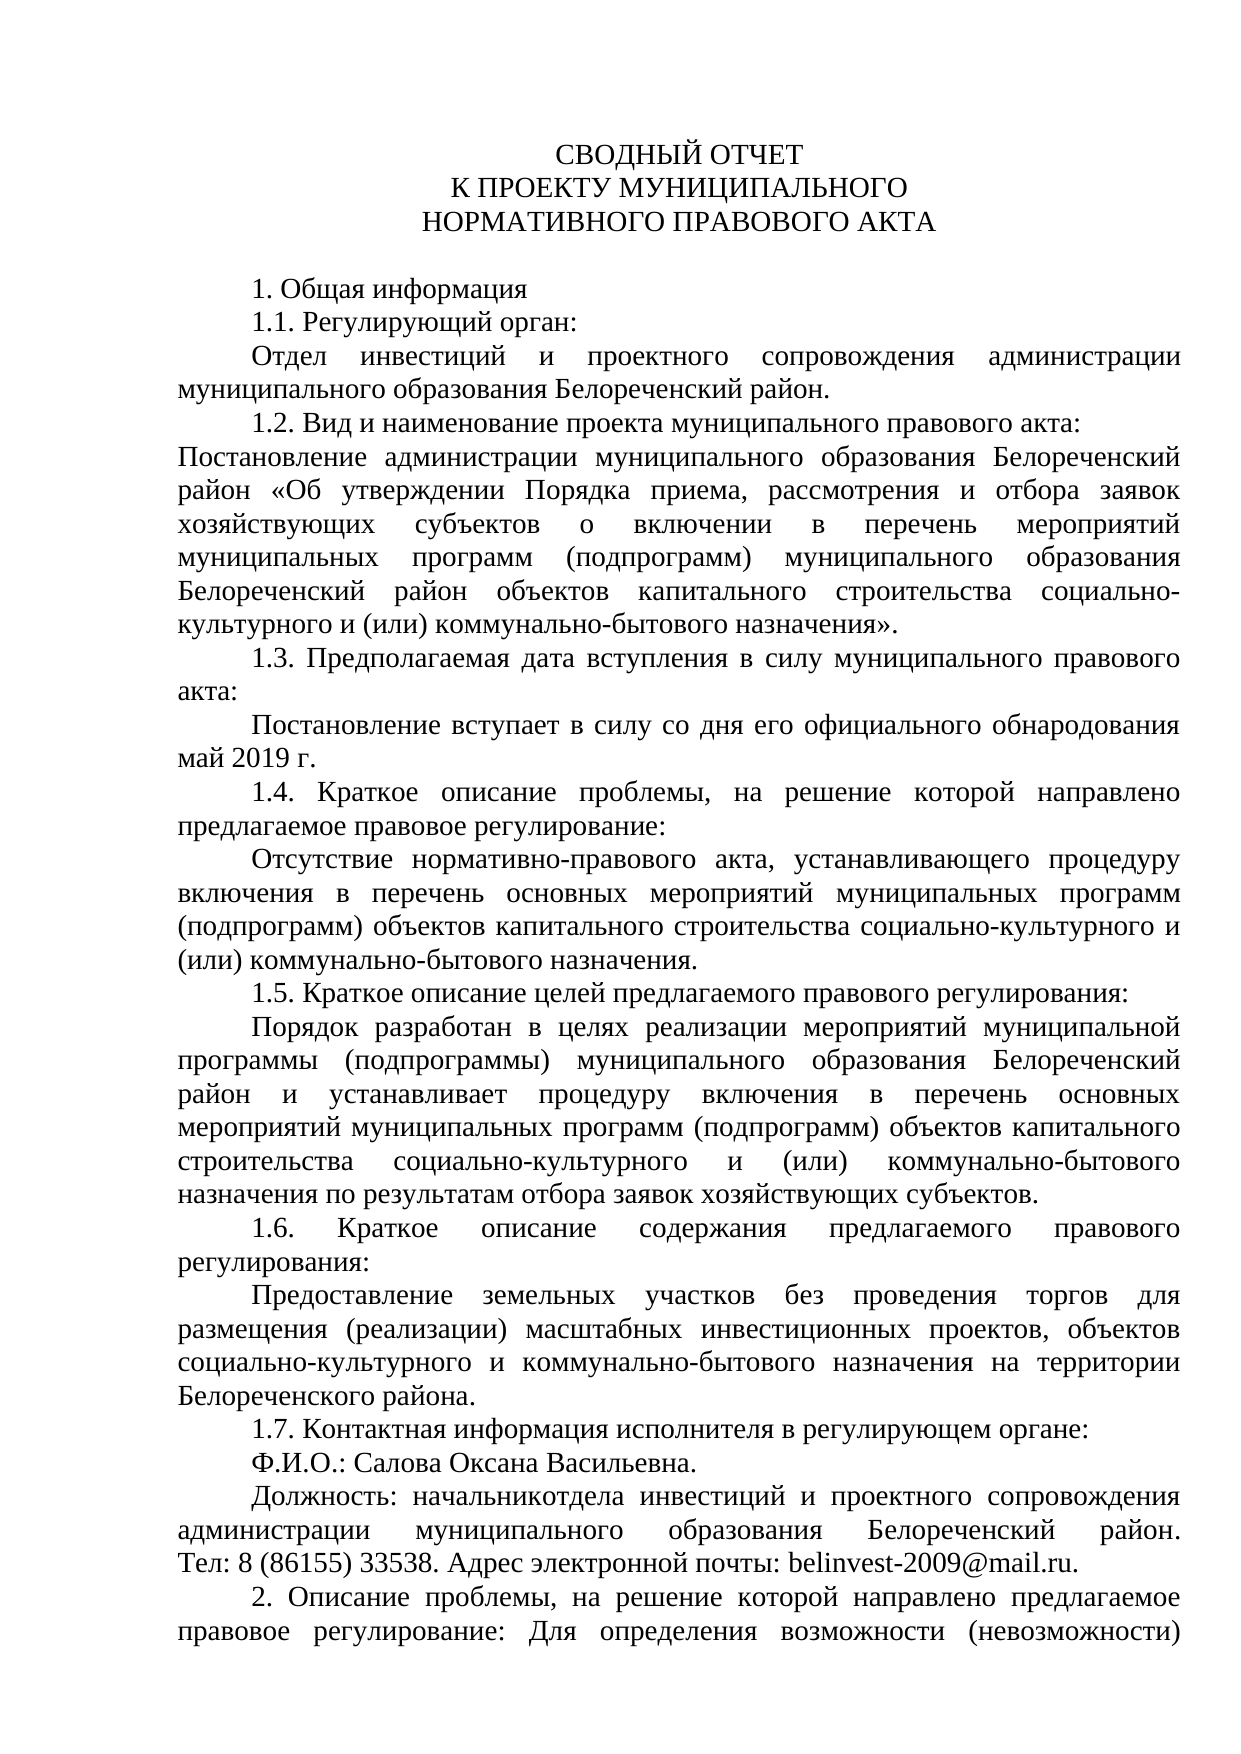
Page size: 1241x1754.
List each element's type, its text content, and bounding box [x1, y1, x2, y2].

text Отсутствие нормативно-правового акта, устанавливающего процедуру включения в перечень основных мероприятий муниципальных программ (подпрограмм) объектов капитального строительства социально-культурного и (или) коммунально-бытового назначения. [177, 841, 1181, 975]
text 1.1. Регулирующий орган: [177, 304, 1181, 338]
text 1.4. Краткое описание проблемы, на решение которой направлено предлагаемое правовое регулирование: [177, 774, 1181, 841]
text Порядок разработан в целях реализации мероприятий муниципальной программы (подпрограммы) муниципального образования Белореченский район и устанавливает процедуру включения в перечень основных мероприятий муниципальных программ (подпрограмм) объектов капитального строительства социально-культурного и (или) коммунально-бытового назначения по результатам отбора заявок хозяйствующих субъектов. [177, 1009, 1181, 1210]
text НОРМАТИВНОГО ПРАВОВОГО АКТА [177, 204, 1181, 237]
text Отдел инвестиций и проектного сопровождения администрации муниципального образования Белореченский район. [177, 338, 1181, 405]
text Ф.И.О.: Салова Оксана Васильевна. [177, 1445, 1181, 1478]
text Постановление вступает в силу со дня его официального обнародования май 2019 г. [177, 707, 1181, 774]
text 1. Общая информация [177, 271, 1181, 304]
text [177, 1579, 1181, 1646]
text Постановление администрации муниципального образования Белореченский район «Об утверждении Порядка приема, рассмотрения и отбора заявок хозяйствующих субъектов о включении в перечень мероприятий муниципальных программ (подпрограмм) муниципального образования Белореченский район объектов капитального строительства социально-культурного и (или) коммунально-бытового назначения». [177, 439, 1181, 640]
text 1.6. Краткое описание содержания предлагаемого правового регулирования: [177, 1210, 1181, 1277]
text Должность: начальникотдела инвестиций и проектного сопровождения администрации муниципального образования Белореченский район. Тел: 8 (86155) 33538. Адрес электронной почты: belinvest-2009@mail.ru. [177, 1478, 1181, 1579]
text СВОДНЫЙ ОТЧЕТ [177, 137, 1181, 170]
text 1.3. Предполагаемая дата вступления в силу муниципального правового акта: [177, 640, 1181, 707]
text К ПРОЕКТУ МУНИЦИПАЛЬНОГО [177, 170, 1181, 204]
text 1.2. Вид и наименование проекта муниципального правового акта: [177, 405, 1181, 439]
text 1.5. Краткое описание целей предлагаемого правового регулирования: [177, 975, 1181, 1009]
text Предоставление земельных участков без проведения торгов для размещения (реализации) масштабных инвестиционных проектов, объектов социально-культурного и коммунально-бытового назначения на территории Белореченского района. [177, 1277, 1181, 1411]
text 1.7. Контактная информация исполнителя в регулирующем органе: [177, 1411, 1181, 1445]
